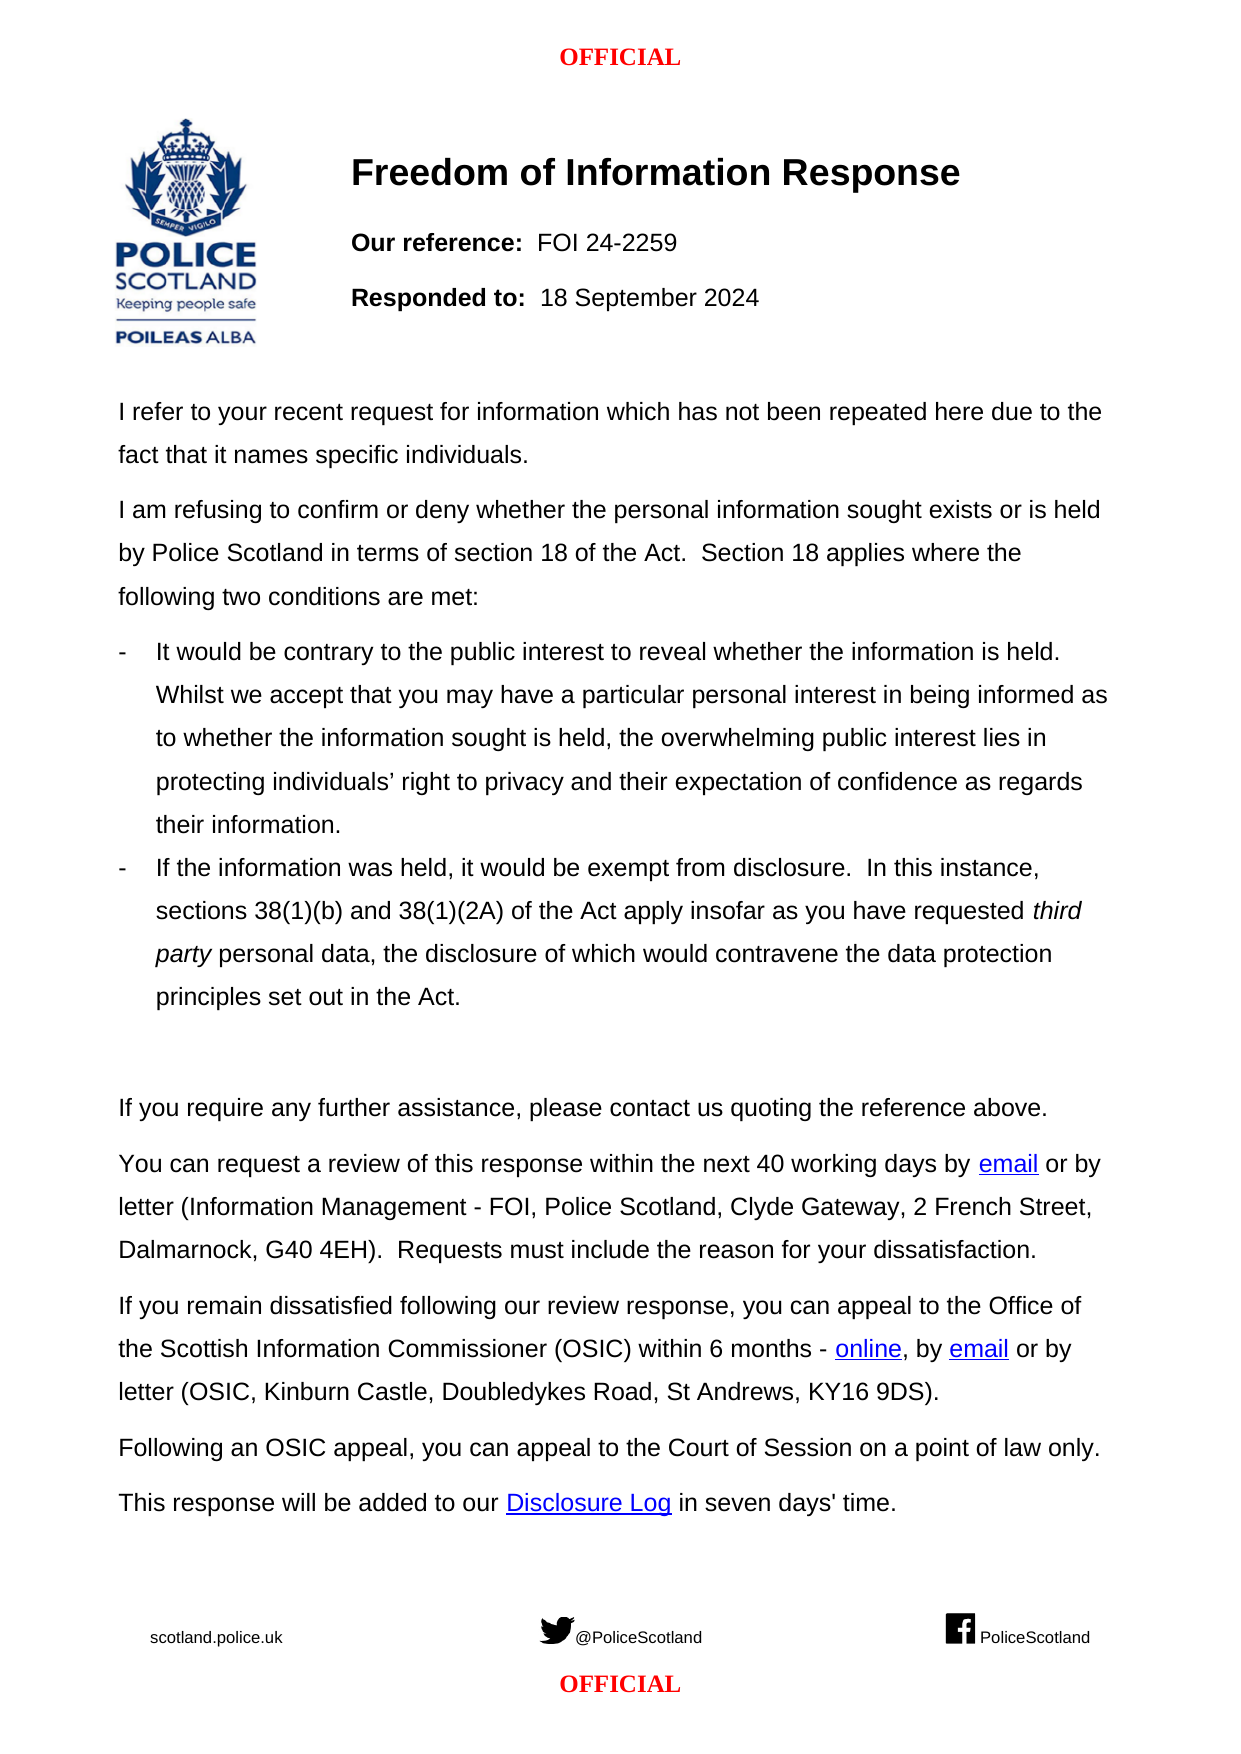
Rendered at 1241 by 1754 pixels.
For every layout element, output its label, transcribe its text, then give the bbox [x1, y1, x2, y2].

text If you require any further assistance, please contact us quoting the reference above. [118, 1093, 1122, 1122]
picture [114, 118, 257, 347]
picture [945, 1613, 976, 1644]
text You can request a review of this response within the next 40 working days by email or by letter (Information Management - FOI, Police Scotland, Clyde Gateway, 2 French Street, Dalmarnock, G40 4EH). Requests must include the reason for your dissatisfaction. [118, 1149, 1122, 1264]
text I am refusing to confirm or deny whether the personal information sought exists or is held by Police Scotland in terms of section 18 of the Act. Section 18 applies where the following two conditions are met: [118, 495, 1122, 610]
text This response will be added to our Disclosure Log in seven days' time. [118, 1488, 1122, 1517]
text Following an OSIC appeal, you can appeal to the Court of Session on a point of law only. [118, 1433, 1122, 1461]
list If the information was held, it would be exempt from disclosure. In this instance, sections 38(1)(b) and 38(1)(2A) of the Act apply insofar as you have requested third party personal data, the disclosure of which would contravene the data protection principles set out in the Act. [118, 853, 1122, 1011]
table_header Freedom of Information Response Our reference: FOI 24-2259 Responded to: 18 September 2024 [340, 118, 1121, 384]
text I refer to your recent request for information which has not been repeated here due to the fact that it names specific individuals. [118, 396, 1122, 468]
text If you remain dissatisfied following our review response, you can appeal to the Office of the Scottish Information Commissioner (OSIC) within 6 months - online, by email or by letter (OSIC, Kinburn Castle, Doubledykes Road, St Andrews, KY16 9DS). [118, 1291, 1122, 1406]
table_header [103, 118, 339, 384]
list It would be contrary to the public interest to reveal whether the information is held. Whilst we accept that you may have a particular personal interest in being informed as to whether the information sought is held, the overwhelming public interest lies in protecting individuals’ right to privacy and their expectation of confidence as regards their information. [118, 637, 1122, 838]
picture [538, 1617, 575, 1644]
